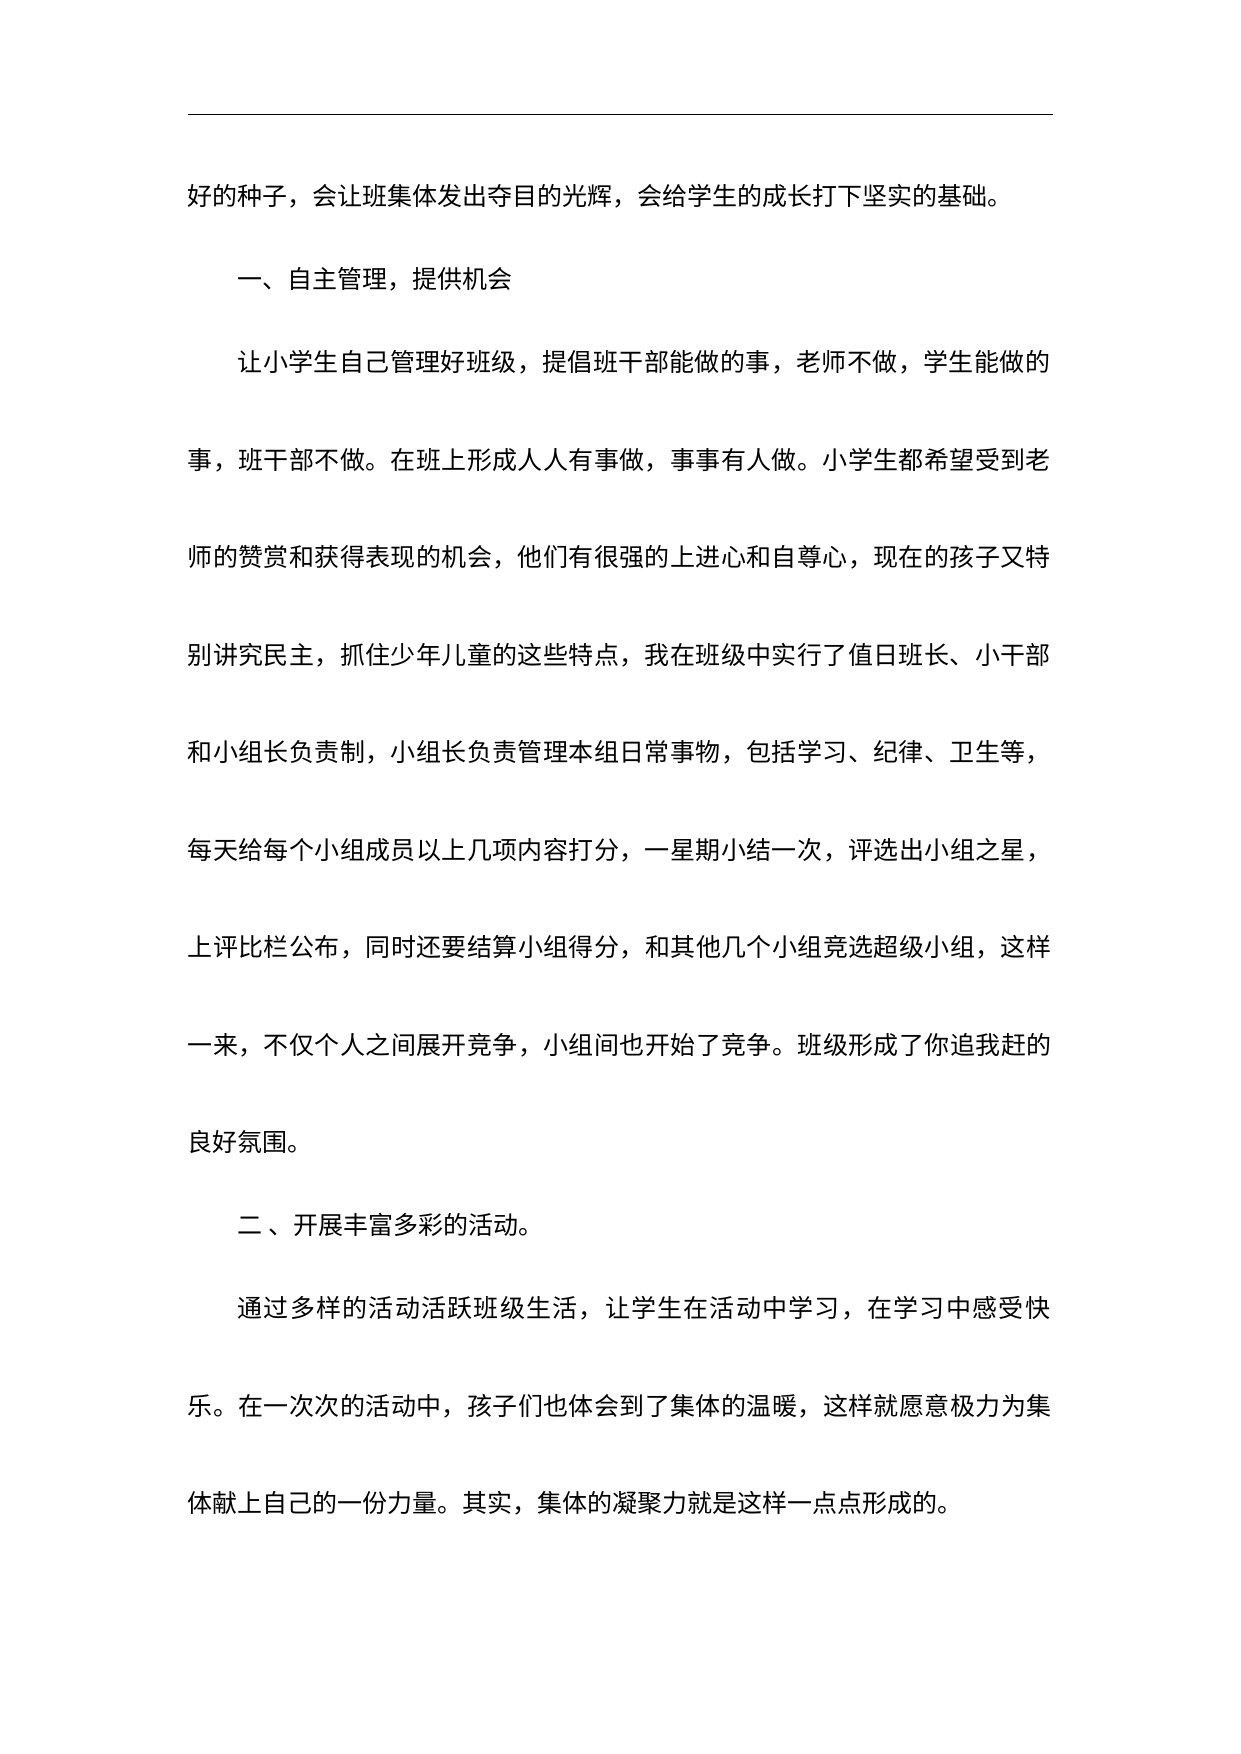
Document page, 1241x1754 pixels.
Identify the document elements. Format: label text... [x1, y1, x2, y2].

text 二 、开展丰富多彩的活动。 [187, 1191, 1053, 1256]
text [187, 162, 1053, 227]
text 让小学生自己管理好班级，提倡班干部能做的事，老师不做，学生能做的事，班干部不做。在班上形成人人有事做，事事有人做。小学生都希望受到老师的赞赏和获得表现的机会，他们有很强的上进心和自尊心，现在的孩子又特别讲究民主，抓住少年儿童的这些特点，我在班级中实行了值日班长、小干部和小组长负责制，小组长负责管理本组日常事物，包括学习、纪律、卫生等，每天给每个小组成员以上几项内容打分，一星期小结一次，评选出小组之星，上评比栏公布，同时还要结算小组得分，和其他几个小组竞选超级小组，这样一来，不仅个人之间展开竞争，小组间也开始了竞争。班级形成了你追我赶的良好氛围。 [187, 328, 1053, 1173]
text 通过多样的活动活跃班级生活，让学生在活动中学习，在学习中感受快乐。在一次次的活动中，孩子们也体会到了集体的温暖，这样就愿意极力为集体献上自己的一份力量。其实，集体的凝聚力就是这样一点点形成的。 [187, 1274, 1053, 1534]
text 一、自主管理，提供机会 [187, 245, 1053, 310]
